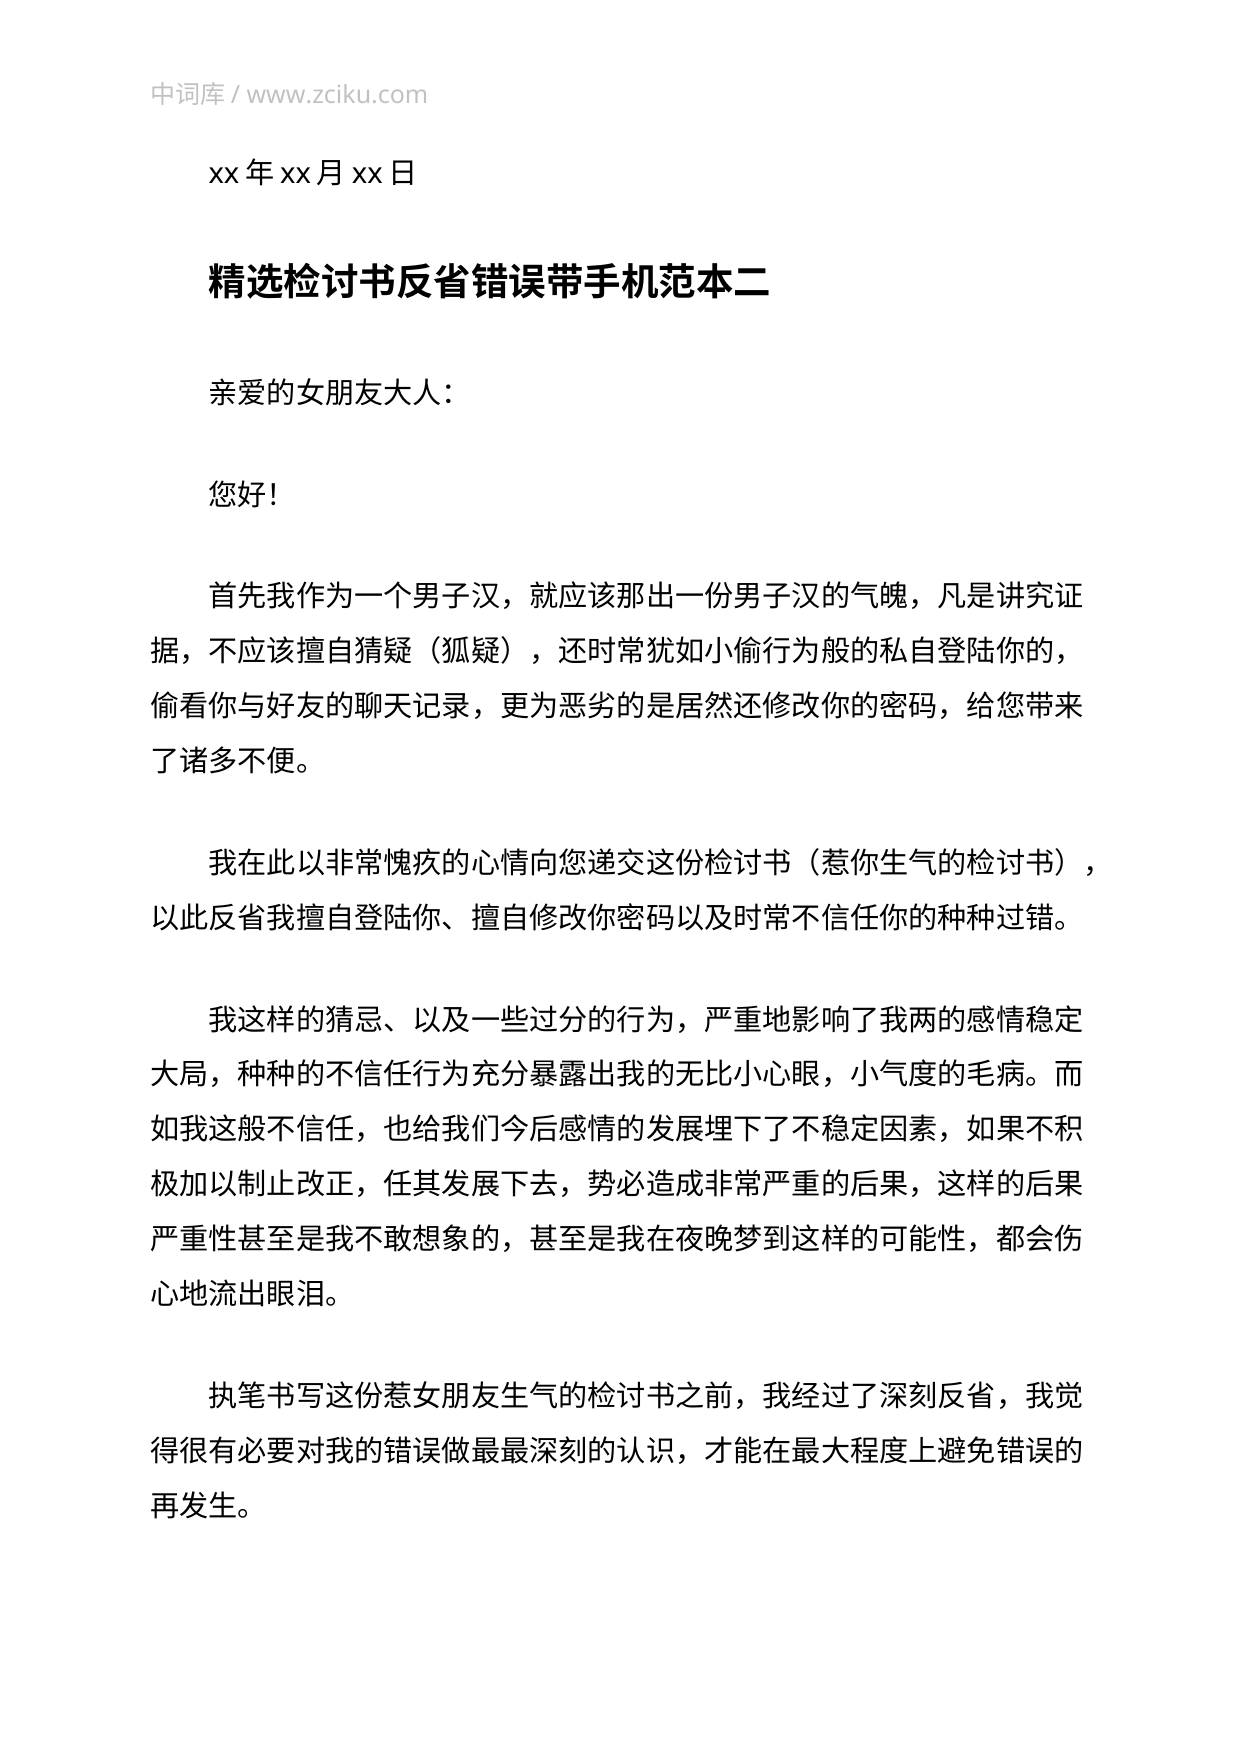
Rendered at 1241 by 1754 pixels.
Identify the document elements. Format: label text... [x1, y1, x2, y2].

text 我在此以非常愧疚的心情向您递交这份检讨书（惹你生气的检讨书），以此反省我擅自登陆你、擅自修改你密码以及时常不信任你的种种过错。 [150, 839, 1090, 937]
text 亲爱的女朋友大人： [150, 369, 1090, 412]
text 精选检讨书反省错误带手机范本二 [150, 252, 1090, 306]
text 首先我作为一个男子汉，就应该那出一份男子汉的气魄，凡是讲究证据，不应该擅自猜疑（狐疑），还时常犹如小偷行为般的私自登陆你的，偷看你与好友的聊天记录，更为恶劣的是居然还修改你的密码，给您带来了诸多不便。 [150, 573, 1090, 780]
text xx年xx月xx日 [150, 150, 1090, 192]
text 我这样的猜忌、以及一些过分的行为，严重地影响了我两的感情稳定大局，种种的不信任行为充分暴露出我的无比小心眼，小气度的毛病。而如我这般不信任，也给我们今后感情的发展埋下了不稳定因素，如果不积极加以制止改正，任其发展下去，势必造成非常严重的后果，这样的后果严重性甚至是我不敢想象的，甚至是我在夜晚梦到这样的可能性，都会伤心地流出眼泪。 [150, 996, 1090, 1313]
text 执笔书写这份惹女朋友生气的检讨书之前，我经过了深刻反省，我觉得很有必要对我的错误做最最深刻的认识，才能在最大程度上避免错误的再发生。 [150, 1372, 1090, 1524]
text 您好！ [150, 471, 1090, 513]
